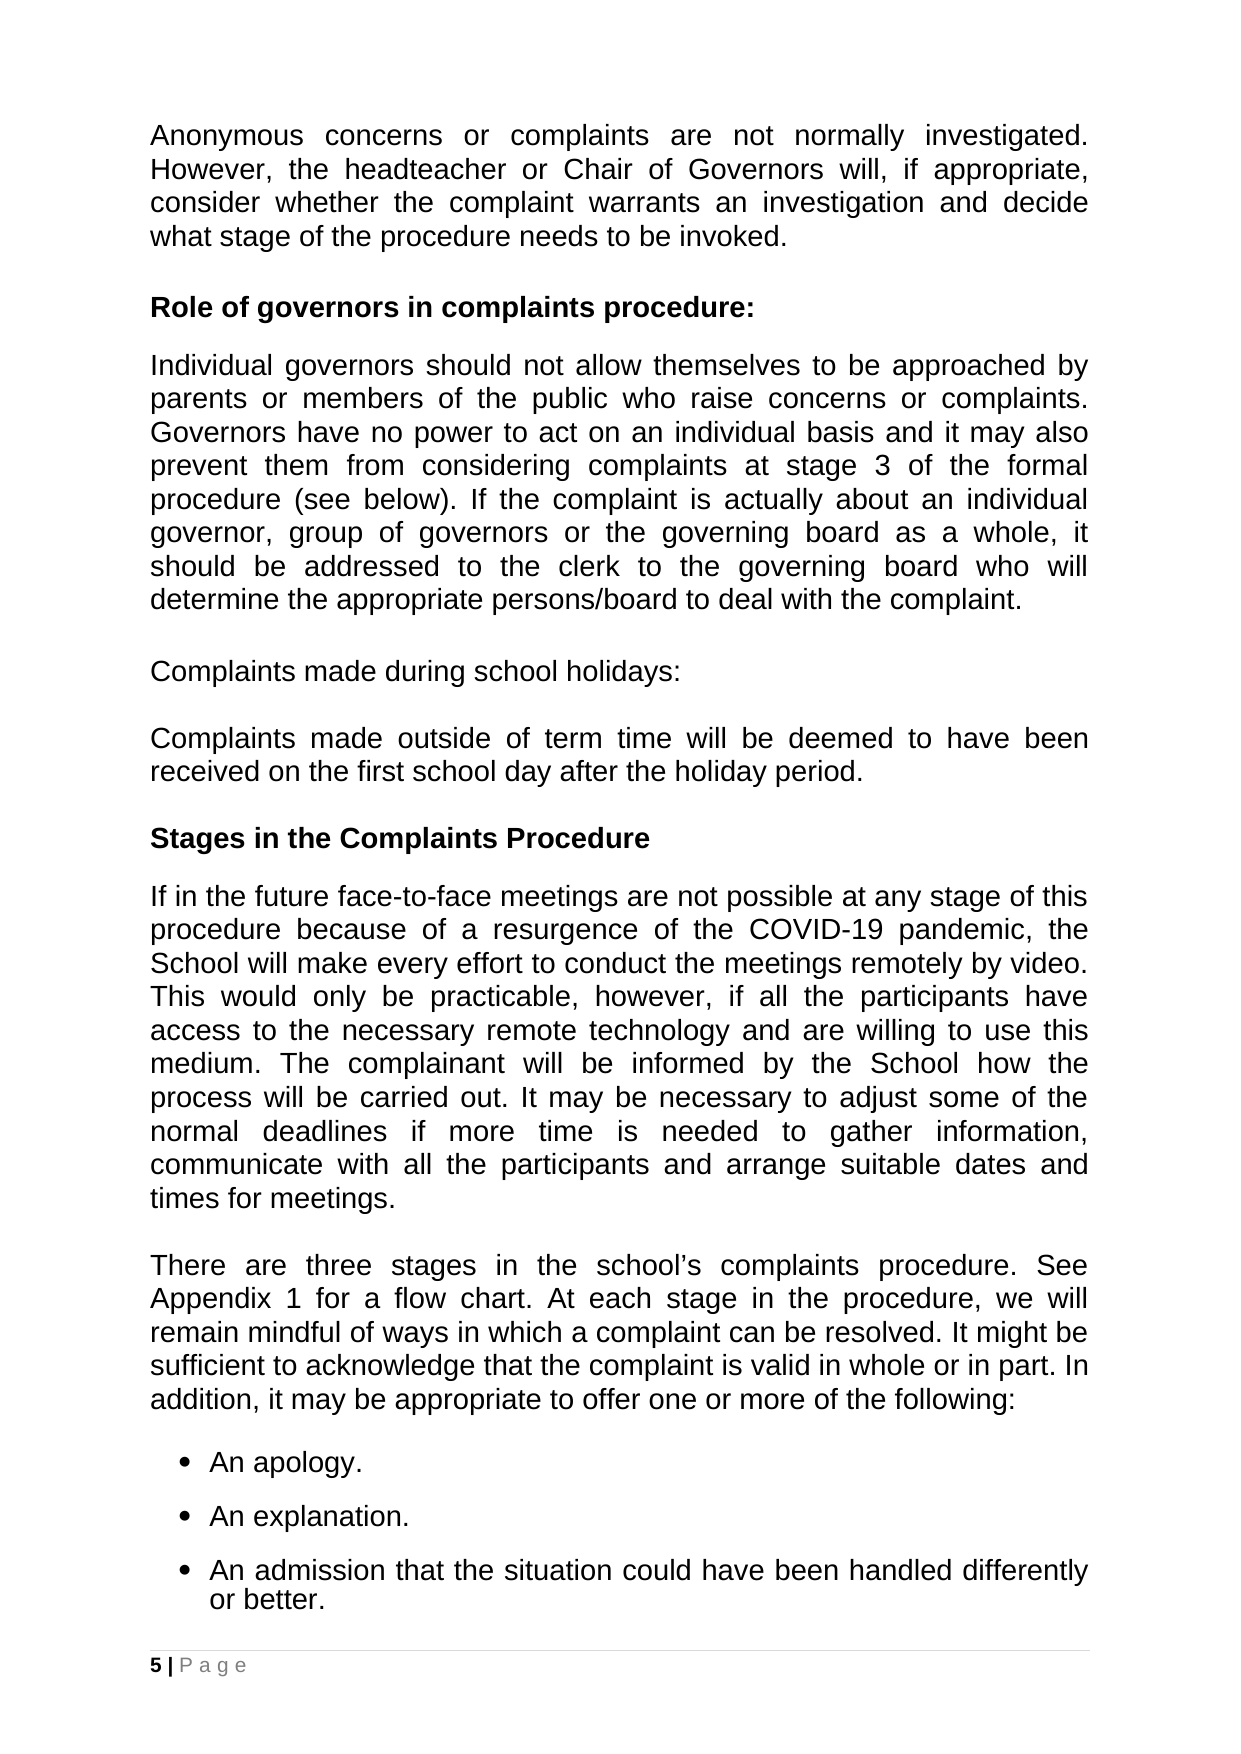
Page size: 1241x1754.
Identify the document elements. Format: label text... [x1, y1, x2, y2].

list An explanation. [179, 1503, 1090, 1532]
subtitle Role of governors in complaints procedure: [150, 290, 1090, 323]
text Individual governors should not allow themselves to be approached by parents or members of the public who raise concerns or complaints. Governors have no power to act on an individual basis and it may also prevent them from considering complaints at stage 3 of the formal procedure (see below). If the complaint is actually about an individual governor, group of governors or the governing board as a whole, it should be addressed to the clerk to the governing board who will determine the appropriate persons/board to deal with the complaint. [150, 347, 1090, 616]
subtitle Stages in the Complaints Procedure [150, 821, 1090, 855]
subtitle Complaints made during school holidays: [150, 653, 1090, 687]
text Complaints made outside of term time will be deemed to have been received on the first school day after the holiday period. [150, 721, 1090, 788]
text An admission that the situation could have been handled differently or better. [179, 1557, 1090, 1616]
text Anonymous concerns or complaints are not normally investigated. However, the headteacher or Chair of Governors will, if appropriate, consider whether the complaint warrants an investigation and decide what stage of the procedure needs to be invoked. [150, 118, 1090, 252]
text An apology. [179, 1449, 1090, 1478]
text If in the future face-to-face meetings are not possible at any stage of this procedure because of a resurgence of the COVID-19 pandemic, the School will make every effort to conduct the meetings remotely by video. This would only be practicable, however, if all the participants have access to the necessary remote technology and are willing to use this medium. The complainant will be informed by the School how the process will be carried out. It may be necessary to adjust some of the normal deadlines if more time is needed to gather information, communicate with all the participants and arrange suitable dates and times for meetings. [150, 879, 1090, 1214]
text There are three stages in the school’s complaints procedure. See Appendix 1 for a flow chart. At each stage in the procedure, we will remain mindful of ways in which a complaint can be resolved. It might be sufficient to acknowledge that the complaint is valid in whole or in part. In addition, it may be appropriate to offer one or more of the following: [150, 1248, 1090, 1415]
